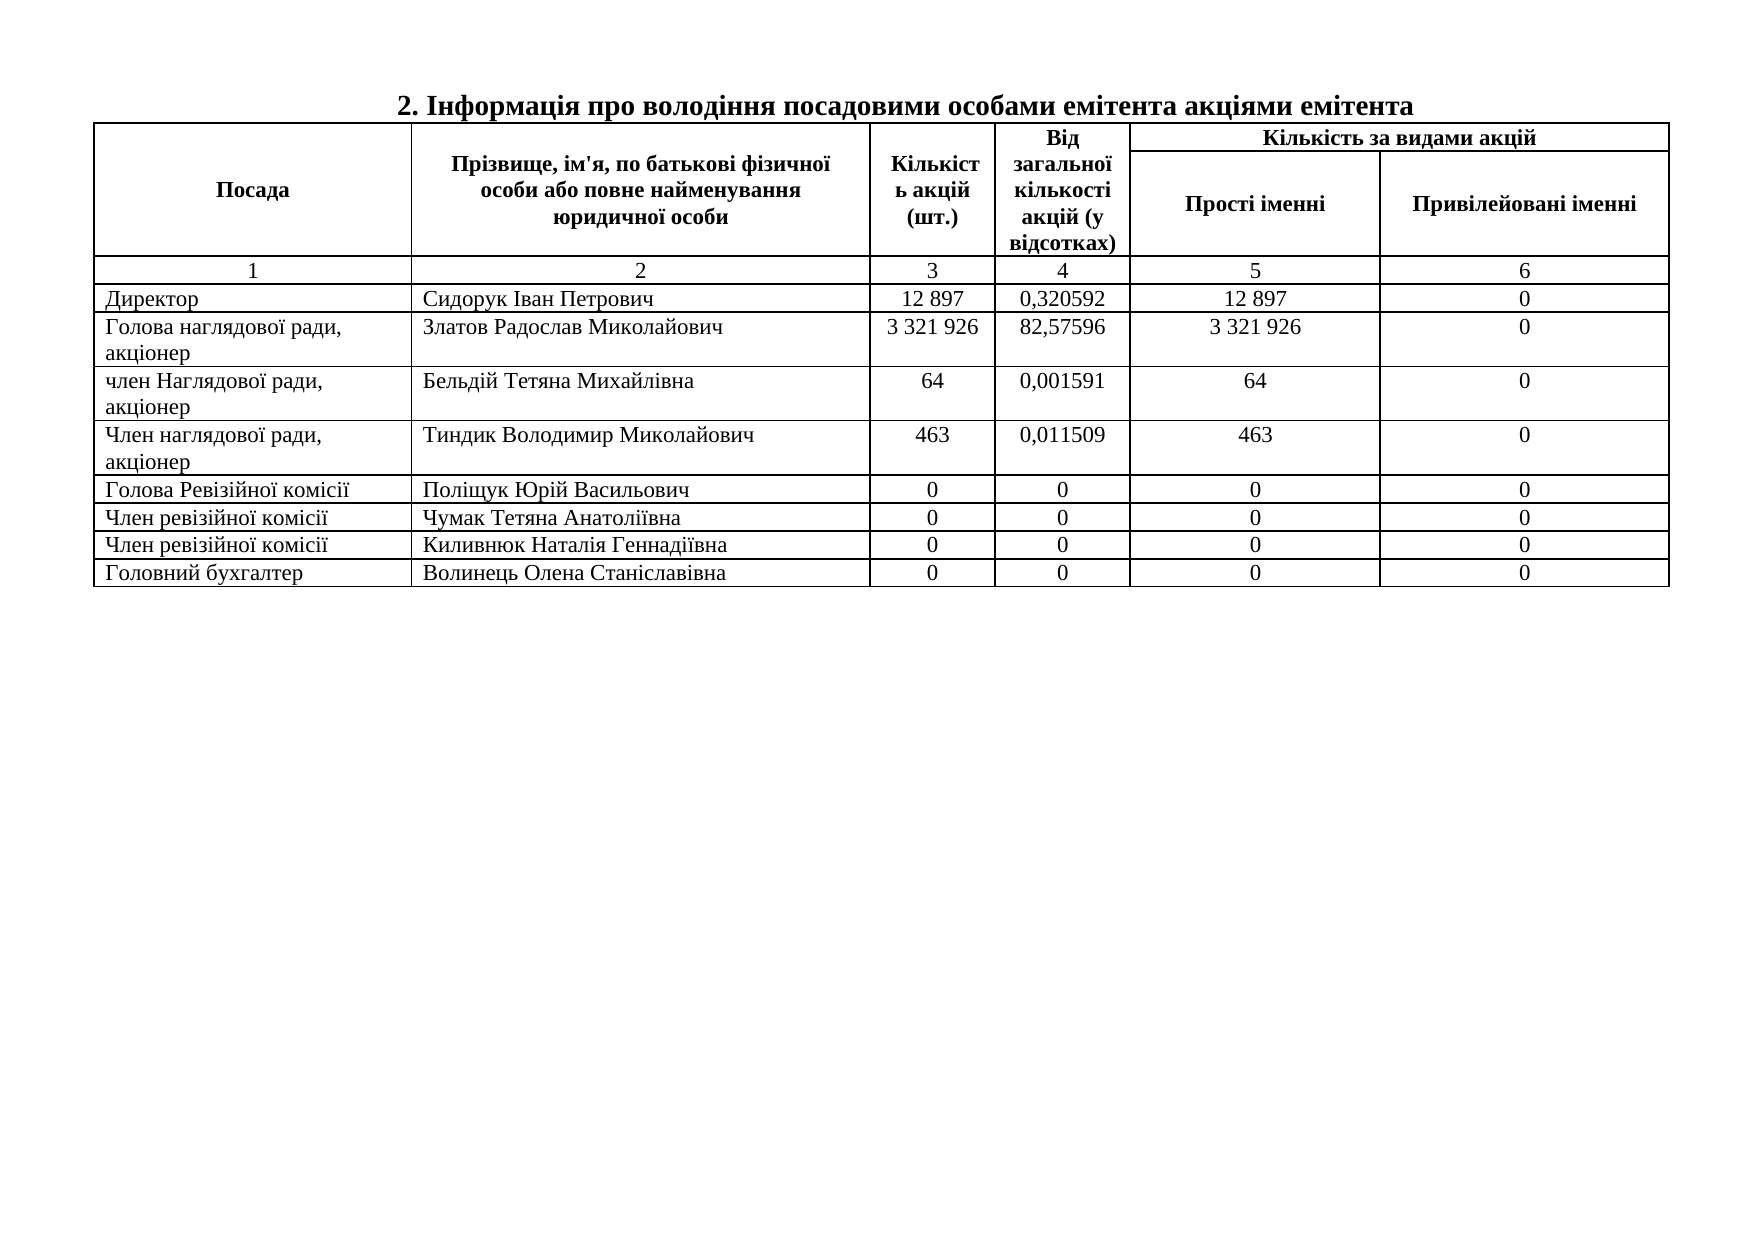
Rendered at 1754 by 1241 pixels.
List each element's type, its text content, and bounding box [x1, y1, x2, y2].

table_cell 64 [1131, 367, 1379, 420]
table_cell 12 897 [871, 285, 994, 311]
table_cell 463 [1131, 421, 1379, 474]
table_cell 0 [1131, 560, 1379, 586]
table_cell 0 [871, 504, 994, 530]
table_header Посада [95, 124, 411, 255]
table_cell 2 [412, 257, 869, 283]
table_cell 0 [1131, 504, 1379, 530]
table_cell 0 [871, 532, 994, 558]
table_cell Златов Радослав Миколайович [412, 313, 869, 366]
table_cell Директор [95, 285, 411, 311]
table_cell Полiщук Юрiй Васильович [412, 476, 869, 502]
table_cell 3 321 926 [871, 313, 994, 366]
table_cell 6 [1381, 257, 1668, 283]
table_header Від загальної кількості акцій (у відсотках) [996, 124, 1129, 255]
table_header Кількість акцій (шт.) [871, 124, 994, 255]
text 2. Інформація про володіння посадовими особами емітента акціями емітента [146, 88, 1665, 122]
table_cell 0 [996, 532, 1129, 558]
table_cell 12 897 [1131, 285, 1379, 311]
table_cell член Наглядової ради, акцiонер [95, 367, 411, 420]
table_cell 0 [1381, 285, 1668, 311]
table_cell Привілейовані іменні [1381, 152, 1668, 255]
table_cell 0,320592 [996, 285, 1129, 311]
table_cell Волинець Олена Станiславiвна [412, 560, 869, 586]
table_header Прізвище, ім'я, по батькові фізичної особи або повне найменування юридичної особи [412, 124, 869, 255]
table_cell 463 [871, 421, 994, 474]
table_cell 0 [1381, 532, 1668, 558]
table_cell 5 [1131, 257, 1379, 283]
table_cell Голова наглядової ради, акцiонер [95, 313, 411, 366]
table_cell 0 [871, 560, 994, 586]
table_cell Киливнюк Наталiя Геннадiївна [412, 532, 869, 558]
table_header Кількість за видами акцій [1131, 124, 1668, 150]
table_cell 0 [1381, 367, 1668, 420]
table_cell 3 321 926 [1131, 313, 1379, 366]
table_cell 0 [1131, 532, 1379, 558]
table_cell 0 [1381, 504, 1668, 530]
table_cell 0 [871, 476, 994, 502]
table_cell Прості іменні [1131, 152, 1379, 255]
table_cell 82,57596 [996, 313, 1129, 366]
table_cell Чумак Тетяна Анатолiївна [412, 504, 869, 530]
table_cell Бельдiй Тетяна Михайлiвна [412, 367, 869, 420]
table_cell Член наглядової ради, акцiонер [95, 421, 411, 474]
table_cell Член ревiзiйної комiсiї [95, 504, 411, 530]
table_cell 4 [996, 257, 1129, 283]
table_cell Тиндик Володимир Миколайович [412, 421, 869, 474]
table_cell Член ревiзiйної комiсiї [95, 532, 411, 558]
table_cell 0,011509 [996, 421, 1129, 474]
table_cell 0 [1381, 313, 1668, 366]
table_cell Головний бухгалтер [95, 560, 411, 586]
table_cell 0 [1131, 476, 1379, 502]
table_cell 0 [996, 560, 1129, 586]
table_cell 0 [1381, 421, 1668, 474]
table_cell 3 [871, 257, 994, 283]
table_cell 0 [1381, 560, 1668, 586]
table_cell 64 [871, 367, 994, 420]
table_cell 0 [996, 476, 1129, 502]
table_cell 0 [996, 504, 1129, 530]
table_cell 1 [95, 257, 411, 283]
table_cell Сидорук Iван Петрович [412, 285, 869, 311]
table_cell 0 [1381, 476, 1668, 502]
table_cell Голова Ревiзiйної комiсiї [95, 476, 411, 502]
table_cell 0,001591 [996, 367, 1129, 420]
